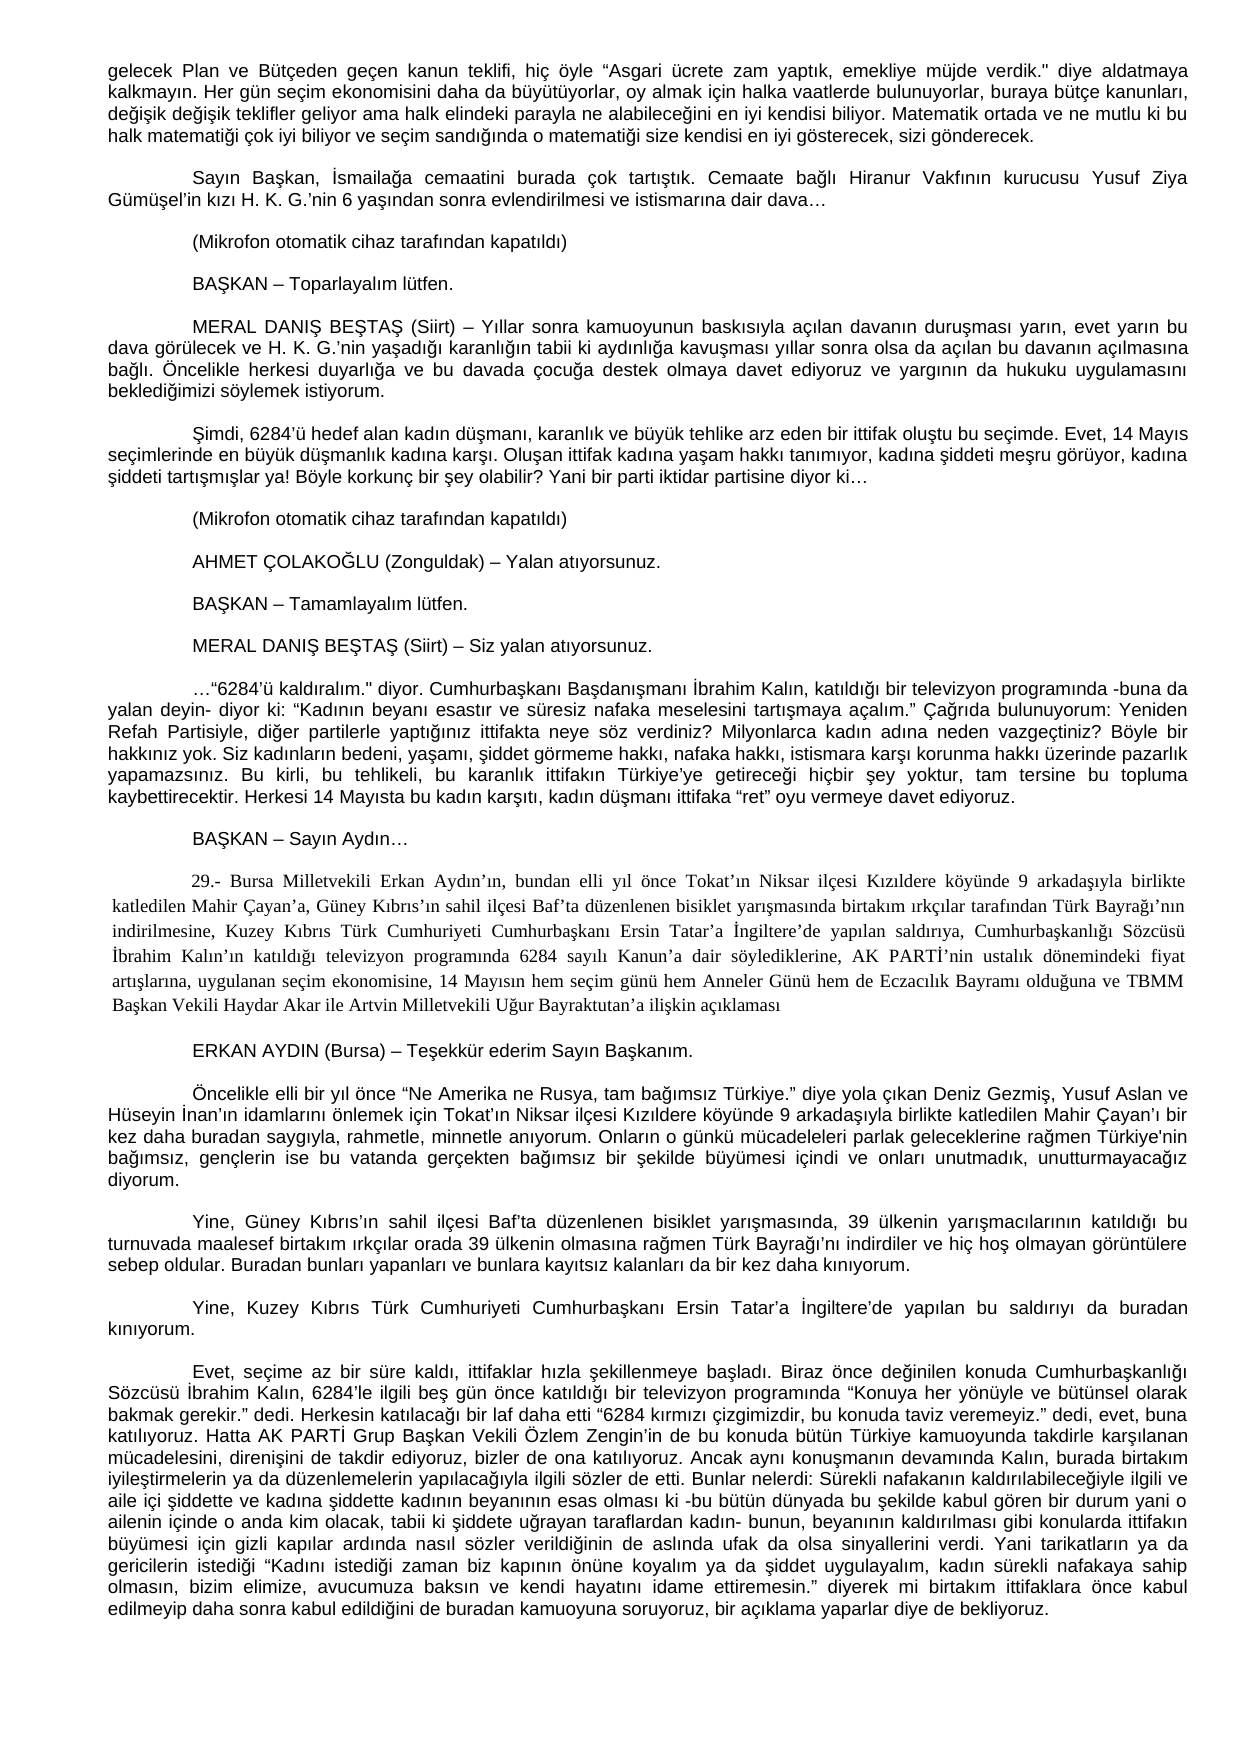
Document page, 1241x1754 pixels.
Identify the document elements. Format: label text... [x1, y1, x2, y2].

text Yine, Kuzey Kıbrıs Türk Cumhuriyeti Cumhurbaşkanı Ersin Tatar’a İngiltere’de yapılan bu saldırıyı da buradan kınıyorum. [108, 1296, 1189, 1339]
text (Mikrofon otomatik cihaz tarafından kapatıldı) [108, 231, 1189, 252]
text (Mikrofon otomatik cihaz tarafından kapatıldı) [108, 508, 1189, 530]
text MERAL DANIŞ BEŞTAŞ (Siirt) – Siz yalan atıyorsunuz. [108, 635, 1189, 657]
text MERAL DANIŞ BEŞTAŞ (Siirt) – Yıllar sonra kamuoyunun baskısıyla açılan davanın duruşması yarın, evet yarın bu dava görülecek ve H. K. G.’nin yaşadığı karanlığın tabii ki aydınlığa kavuşması yıllar sonra olsa da açılan bu davanın açılmasına bağlı. Öncelikle herkesi duyarlığa ve bu davada çocuğa destek olmaya davet ediyoruz ve yargının da hukuku uygulamasını beklediğimizi söylemek istiyorum. [108, 316, 1189, 402]
text 29.- Bursa Milletvekili Erkan Aydın’ın, bundan elli yıl önce Tokat’ın Niksar ilçesi Kızıldere köyünde 9 arkadaşıyla birlikte katledilen Mahir Çayan’a, Güney Kıbrıs’ın sahil ilçesi Baf’ta düzenlenen bisiklet yarışmasında birtakım ırkçılar tarafından Türk Bayrağı’nın indirilmesine, Kuzey Kıbrıs Türk Cumhuriyeti Cumhurbaşkanı Ersin Tatar’a İngiltere’de yapılan saldırıya, Cumhurbaşkanlığı Sözcüsü İbrahim Kalın’ın katıldığı televizyon programında 6284 sayılı Kanun’a dair söylediklerine, AK PARTİ’nin ustalık dönemindeki fiyat artışlarına, uygulanan seçim ekonomisine, 14 Mayısın hem seçim günü hem Anneler Günü hem de Eczacılık Bayramı olduğuna ve TBMM Başkan Vekili Haydar Akar ile Artvin Milletvekili Uğur Bayraktutan’a ilişkin açıklaması [112, 870, 1187, 1016]
text BAŞKAN – Sayın Aydın… [108, 828, 1189, 849]
text ERKAN AYDIN (Bursa) – Teşekkür ederim Sayın Başkanım. [108, 1040, 1189, 1061]
text AHMET ÇOLAKOĞLU (Zonguldak) – Yalan atıyorsunuz. [108, 551, 1189, 572]
text …“6284’ü kaldıralım." diyor. Cumhurbaşkanı Başdanışmanı İbrahim Kalın, katıldığı bir televizyon programında -buna da yalan deyin- diyor ki: “Kadının beyanı esastır ve süresiz nafaka meselesini tartışmaya açalım.” Çağrıda bulunuyorum: Yeniden Refah Partisiyle, diğer partilerle yaptığınız ittifakta neye söz verdiniz? Milyonlarca kadın adına neden vazgeçtiniz? Böyle bir hakkınız yok. Siz kadınların bedeni, yaşamı, şiddet görmeme hakkı, nafaka hakkı, istismara karşı korunma hakkı üzerinde pazarlık yapamazsınız. Bu kirli, bu tehlikeli, bu karanlık ittifakın Türkiye’ye getireceği hiçbir şey yoktur, tam tersine bu topluma kaybettirecektir. Herkesi 14 Mayısta bu kadın karşıtı, kadın düşmanı ittifaka “ret” oyu vermeye davet ediyoruz. [108, 678, 1189, 807]
text BAŞKAN – Toparlayalım lütfen. [108, 273, 1189, 295]
text BAŞKAN – Tamamlayalım lütfen. [108, 593, 1189, 614]
text Öncelikle elli bir yıl önce “Ne Amerika ne Rusya, tam bağımsız Türkiye.” diye yola çıkan Deniz Gezmiş, Yusuf Aslan ve Hüseyin İnan’ın idamlarını önlemek için Tokat’ın Niksar ilçesi Kızıldere köyünde 9 arkadaşıyla birlikte katledilen Mahir Çayan’ı bir kez daha buradan saygıyla, rahmetle, minnetle anıyorum. Onların o günkü mücadeleleri parlak geleceklerine rağmen Türkiye'nin bağımsız, gençlerin ise bu vatanda gerçekten bağımsız bir şekilde büyümesi içindi ve onları unutmadık, unutturmayacağız diyorum. [108, 1082, 1189, 1190]
text Evet, seçime az bir süre kaldı, ittifaklar hızla şekillenmeye başladı. Biraz önce değinilen konuda Cumhurbaşkanlığı Sözcüsü İbrahim Kalın, 6284’le ilgili beş gün önce katıldığı bir televizyon programında “Konuya her yönüyle ve bütünsel olarak bakmak gerekir.” dedi. Herkesin katılacağı bir laf daha etti “6284 kırmızı çizgimizdir, bu konuda taviz veremeyiz.” dedi, evet, buna katılıyoruz. Hatta AK PARTİ Grup Başkan Vekili Özlem Zengin’in de bu konuda bütün Türkiye kamuoyunda takdirle karşılanan mücadelesini, direnişini de takdir ediyoruz, bizler de ona katılıyoruz. Ancak aynı konuşmanın devamında Kalın, burada birtakım iyileştirmelerin ya da düzenlemelerin yapılacağıyla ilgili sözler de etti. Bunlar nelerdi: Sürekli nafakanın kaldırılabileceğiyle ilgili ve aile içi şiddette ve kadına şiddette kadının beyanının esas olması ki -bu bütün dünyada bu şekilde kabul gören bir durum yani o ailenin içinde o anda kim olacak, tabii ki şiddete uğrayan taraflardan kadın- bunun, beyanının kaldırılması gibi konularda ittifakın büyümesi için gizli kapılar ardında nasıl sözler verildiğinin de aslında ufak da olsa sinyallerini verdi. Yani tarikatların ya da gericilerin istediği “Kadını istediği zaman biz kapının önüne koyalım ya da şiddet uygulayalım, kadın sürekli nafakaya sahip olmasın, bizim elimize, avucumuza baksın ve kendi hayatını idame ettiremesin.” diyerek mi birtakım ittifaklara önce kabul edilmeyip daha sonra kabul edildiğini de buradan kamuoyuna soruyoruz, bir açıklama yaparlar diye de bekliyoruz. [108, 1360, 1189, 1619]
text Yine, Güney Kıbrıs’ın sahil ilçesi Baf’ta düzenlenen bisiklet yarışmasında, 39 ülkenin yarışmacılarının katıldığı bu turnuvada maalesef birtakım ırkçılar orada 39 ülkenin olmasına rağmen Türk Bayrağı’nı indirdiler ve hiç hoş olmayan görüntülere sebep oldular. Buradan bunları yapanları ve bunlara kayıtsız kalanları da bir kez daha kınıyorum. [108, 1211, 1189, 1276]
text Şimdi, 6284’ü hedef alan kadın düşmanı, karanlık ve büyük tehlike arz eden bir ittifak oluştu bu seçimde. Evet, 14 Mayıs seçimlerinde en büyük düşmanlık kadına karşı. Oluşan ittifak kadına yaşam hakkı tanımıyor, kadına şiddeti meşru görüyor, kadına şiddeti tartışmışlar ya! Böyle korkunç bir şey olabilir? Yani bir parti iktidar partisine diyor ki… [108, 423, 1189, 487]
text Sayın Başkan, İsmailağa cemaatini burada çok tartıştık. Cemaate bağlı Hiranur Vakfının kurucusu Yusuf Ziya Gümüşel’in kızı H. K. G.’nin 6 yaşından sonra evlendirilmesi ve istismarına dair dava… [108, 167, 1189, 210]
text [108, 60, 1189, 146]
